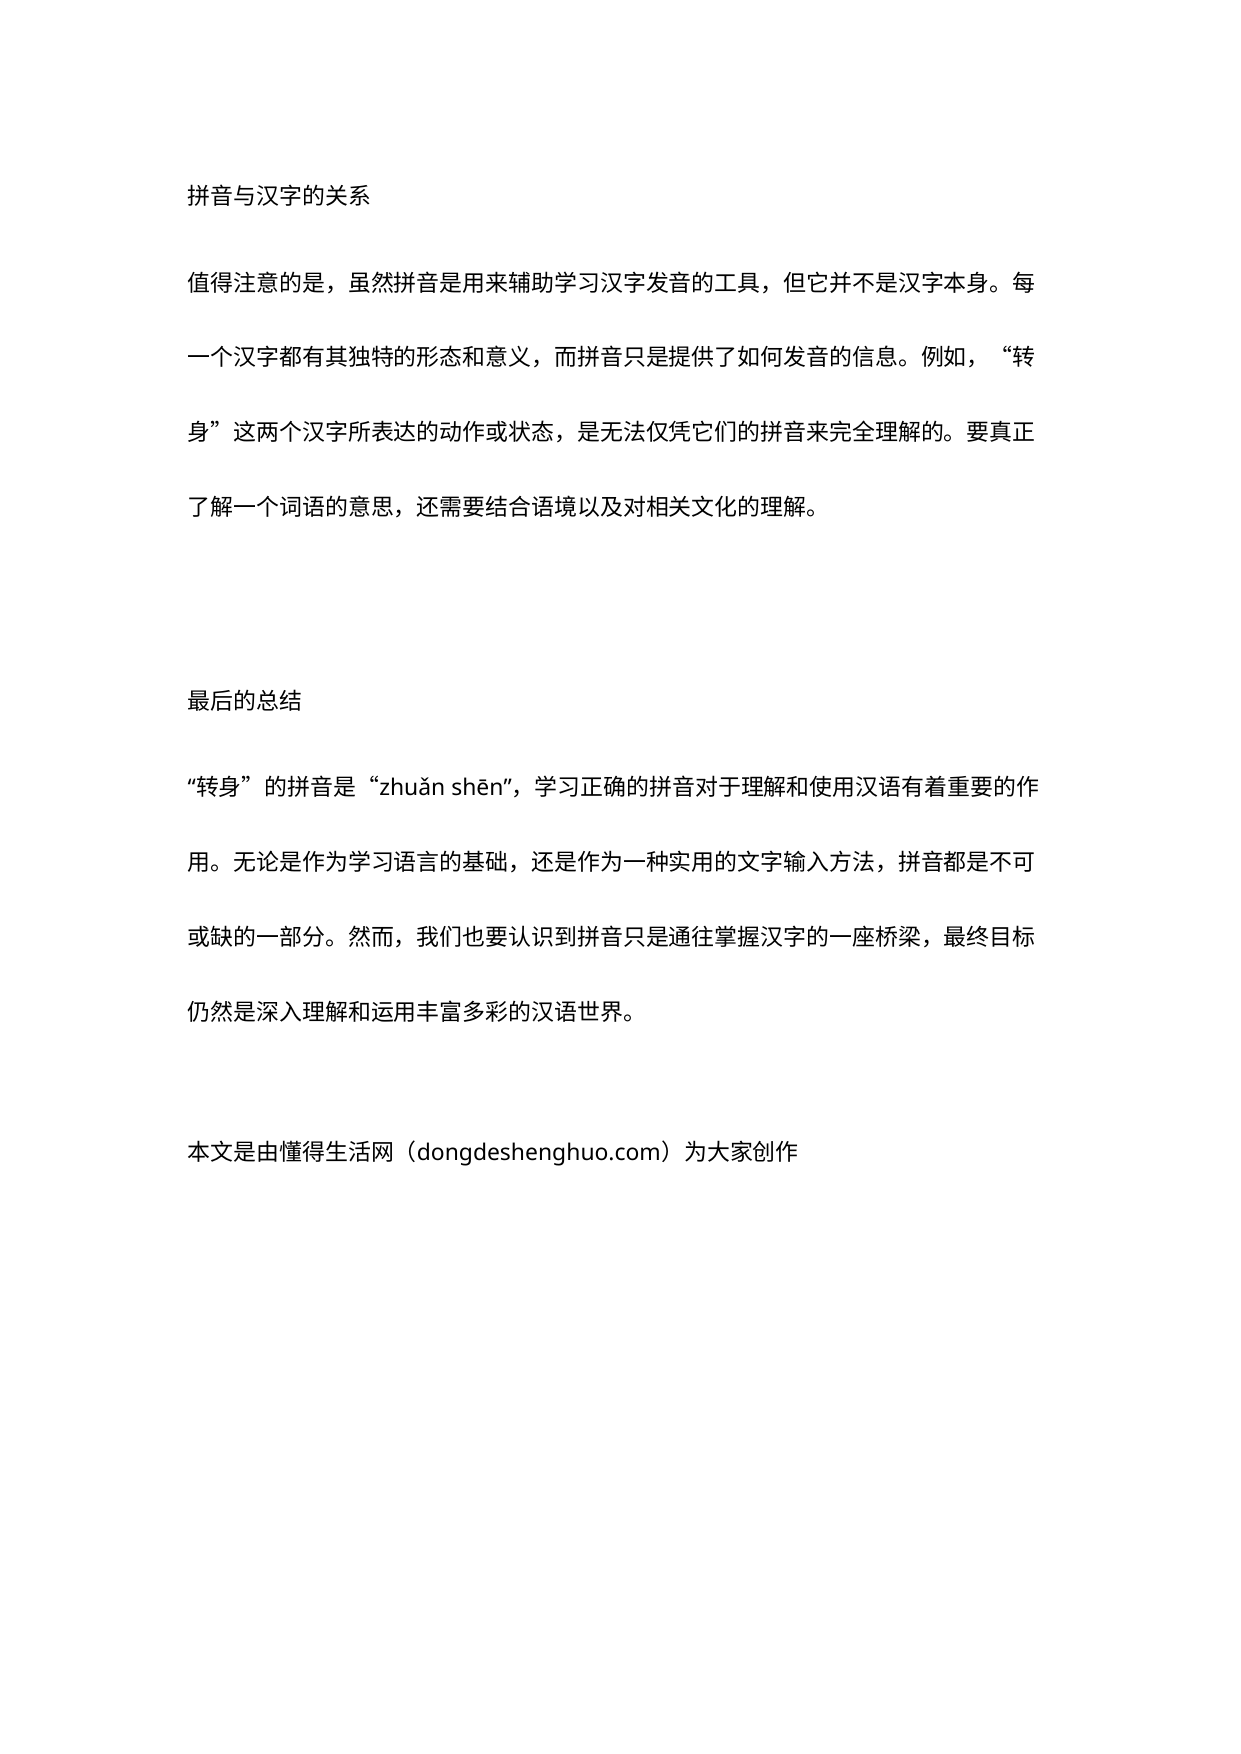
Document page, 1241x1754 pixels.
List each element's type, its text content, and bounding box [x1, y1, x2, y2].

text 最后的总结 [187, 667, 1053, 732]
text “转身”的拼音是“zhuǎn shēn”，学习正确的拼音对于理解和使用汉语有着重要的作用。无论是作为学习语言的基础，还是作为一种实用的文字输入方法，拼音都是不可或缺的一部分。然而，我们也要认识到拼音只是通往掌握汉字的一座桥梁，最终目标仍然是深入理解和运用丰富多彩的汉语世界。 [187, 753, 1053, 1042]
text 拼音与汉字的关系 [187, 162, 1053, 227]
text 本文是由懂得生活网（dongdeshenghuo.com）为大家创作 [187, 1118, 1053, 1183]
text 值得注意的是，虽然拼音是用来辅助学习汉字发音的工具，但它并不是汉字本身。每一个汉字都有其独特的形态和意义，而拼音只是提供了如何发音的信息。例如，“转身”这两个汉字所表达的动作或状态，是无法仅凭它们的拼音来完全理解的。要真正了解一个词语的意思，还需要结合语境以及对相关文化的理解。 [187, 248, 1053, 538]
